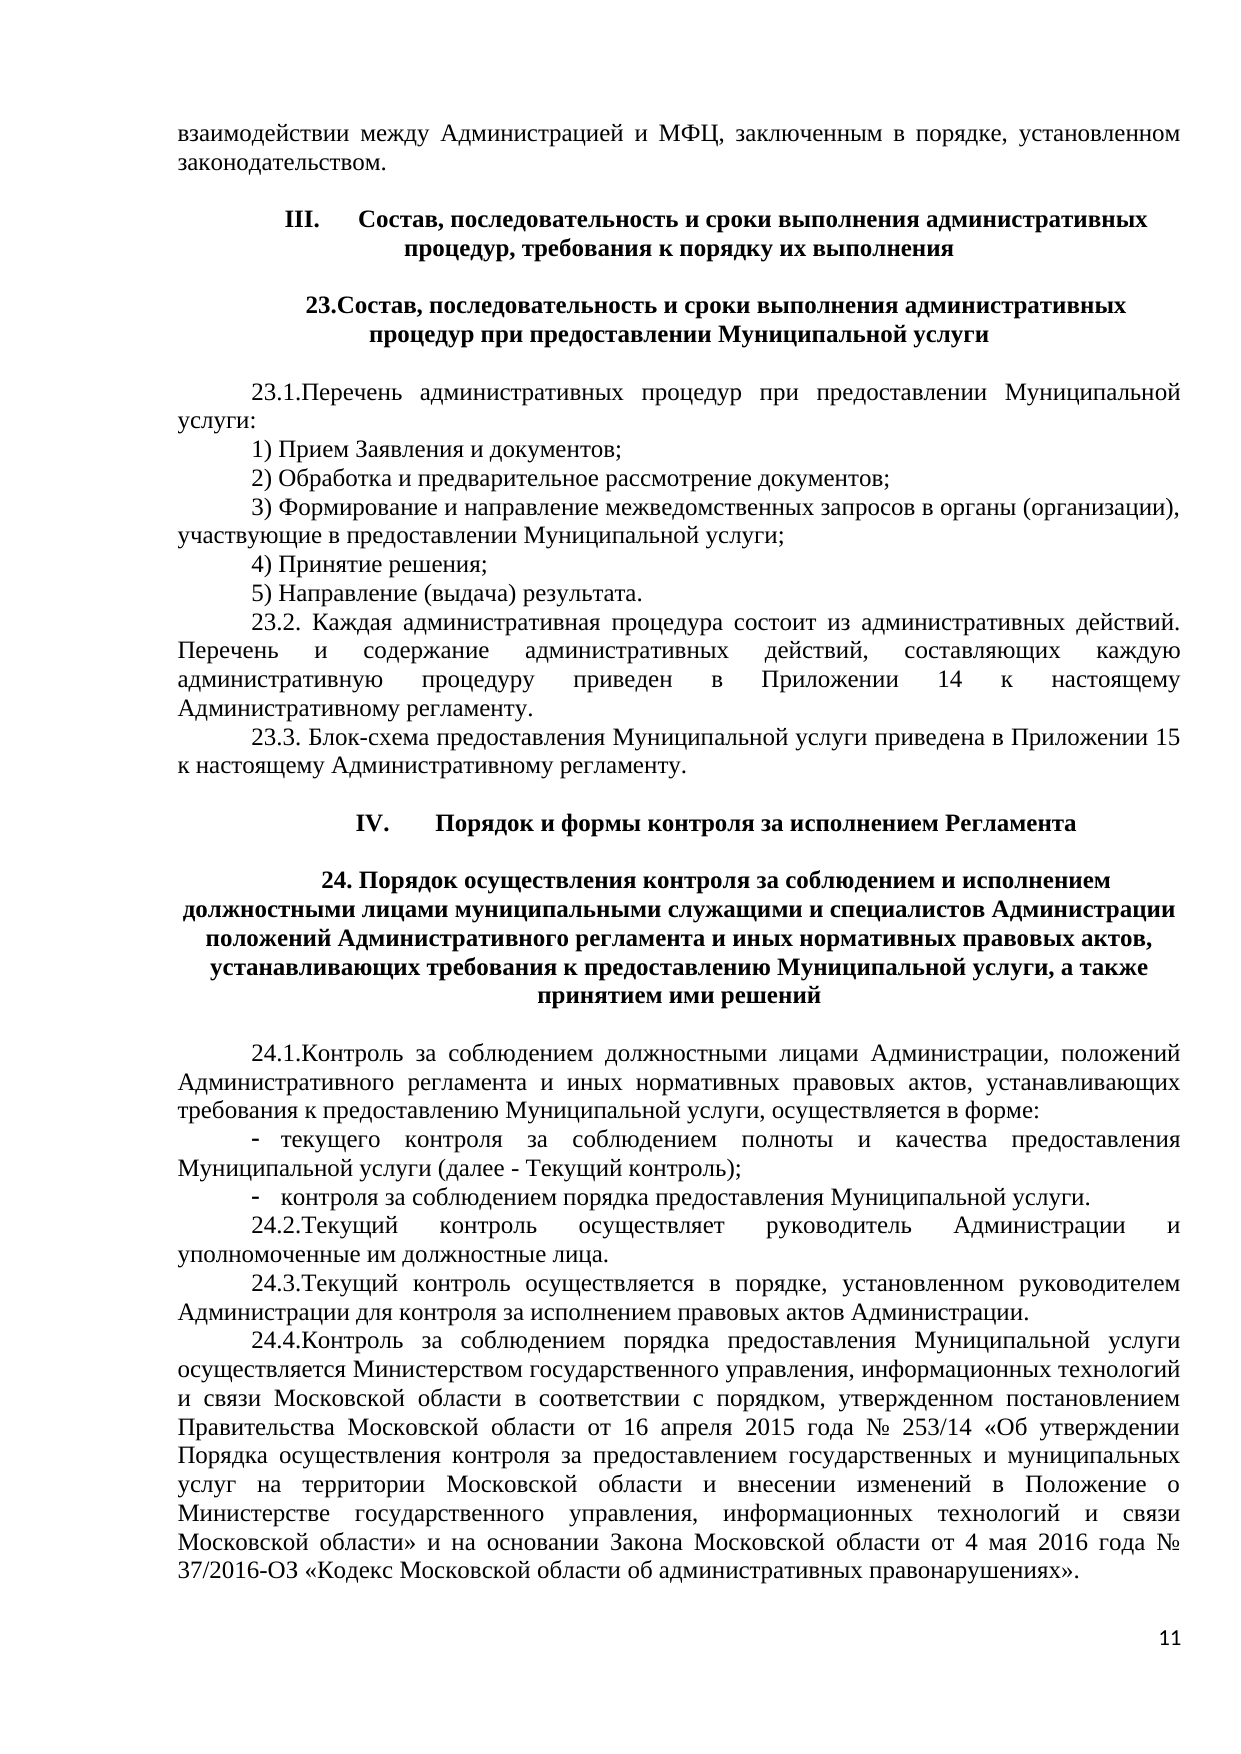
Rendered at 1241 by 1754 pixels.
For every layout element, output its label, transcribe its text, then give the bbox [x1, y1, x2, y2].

text 3) Формирование и направление межведомственных запросов в органы (организации), участвующие в предоставлении Муниципальной услуги; [177, 492, 1181, 549]
text 24. Порядок осуществления контроля за соблюдением и исполнением должностными лицами муниципальными служащими и специалистов Администрации положений Административного регламента и иных нормативных правовых актов, устанавливающих требования к предоставлению Муниципальной услуги, а также принятием ими решений [177, 866, 1181, 1009]
text 23.3. Блок-схема предоставления Муниципальной услуги приведена в Приложении 15 к настоящему Административному регламенту. [177, 722, 1181, 779]
text 2) Обработка и предварительное рассмотрение документов; [177, 463, 1181, 492]
text 5) Направление (выдача) результата. [177, 578, 1181, 607]
list 23.1.Перечень административных процедур при предоставлении Муниципальной услуги: [177, 377, 1181, 434]
text 4) Принятие решения; [177, 549, 1181, 578]
list Состав, последовательность и сроки выполнения административных процедур, требования к порядку их выполнения [177, 204, 1181, 262]
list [177, 118, 1181, 176]
list 24.1.Контроль за соблюдением должностными лицами Администрации, положений Административного регламента и иных нормативных правовых актов, устанавливающих требования к предоставлению Муниципальной услуги, осуществляется в форме: [177, 1038, 1181, 1124]
text 23.2. Каждая административная процедура состоит из административных действий. Перечень и содержание административных действий, составляющих каждую административную процедуру приведен в Приложении 14 к настоящему Административному регламенту. [177, 607, 1181, 722]
list контроля за соблюдением порядка предоставления Муниципальной услуги. [177, 1182, 1181, 1211]
list текущего контроля за соблюдением полноты и качества предоставления Муниципальной услуги (далее - Текущий контроль); [177, 1124, 1181, 1182]
list 24.2.Текущий контроль осуществляет руководитель Администрации и уполномоченные им должностные лица. [177, 1211, 1181, 1268]
list 24.3.Текущий контроль осуществляется в порядке, установленном руководителем Администрации для контроля за исполнением правовых актов Администрации. [177, 1268, 1181, 1326]
text 1) Прием Заявления и документов; [177, 434, 1181, 463]
list 24.4.Контроль за соблюдением порядка предоставления Муниципальной услуги осуществляется Министерством государственного управления, информационных технологий и связи Московской области в соответствии с порядком, утвержденном постановлением Правительства Московской области от 16 апреля 2015 года № 253/14 «Об утверждении Порядка осуществления контроля за предоставлением государственных и муниципальных услуг на территории Московской области и внесении изменений в Положение о Министерстве государственного управления, информационных технологий и связи Московской области» и на основании Закона Московской области от 4 мая 2016 года № 37/2016-ОЗ «Кодекс Московской области об административных правонарушениях». [177, 1326, 1181, 1584]
list Порядок и формы контроля за исполнением Регламента [177, 808, 1181, 837]
text 23.Состав, последовательность и сроки выполнения административных процедур при предоставлении Муниципальной услуги [177, 291, 1181, 348]
